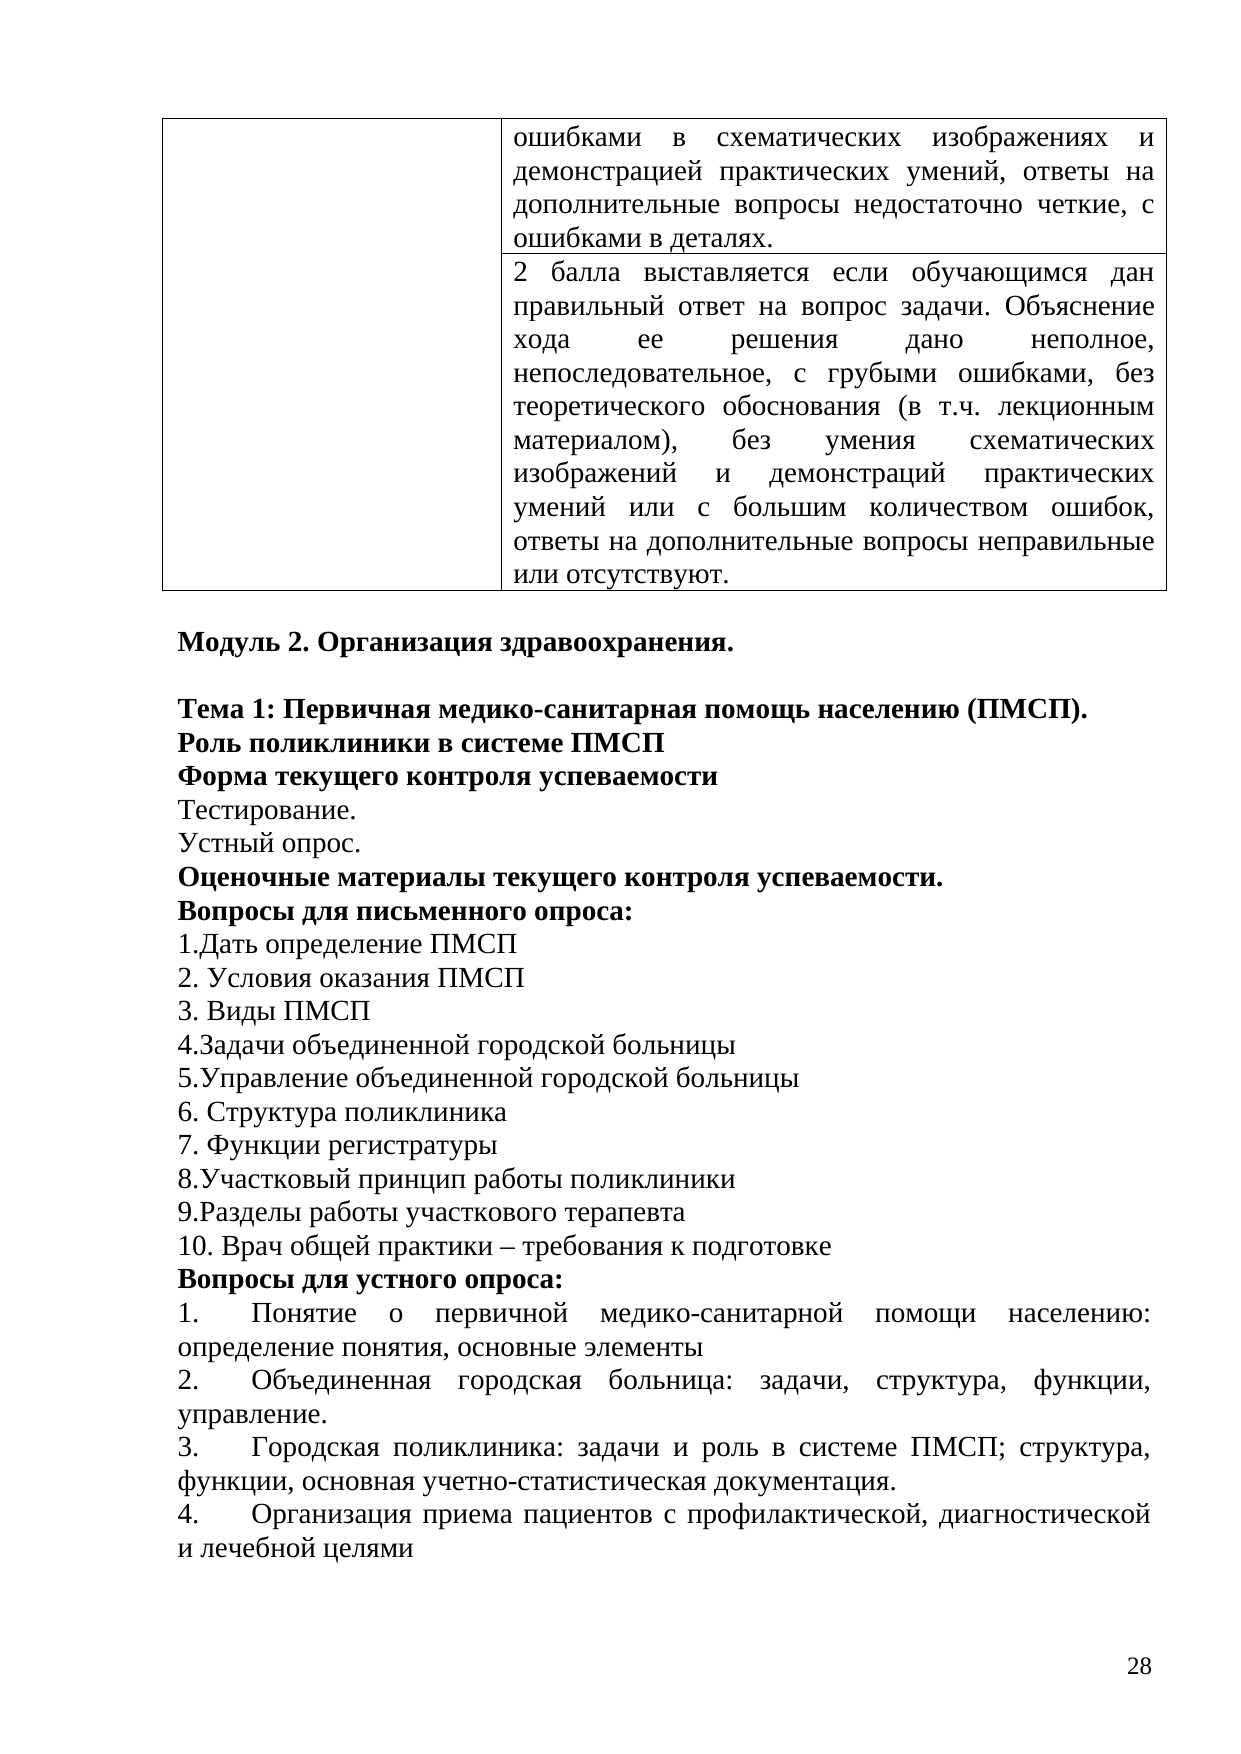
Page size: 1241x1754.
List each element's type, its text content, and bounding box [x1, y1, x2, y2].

list Объединенная городская больница: задачи, структура, функции, управление. [177, 1362, 1152, 1429]
text Оценочные материалы текущего контроля успеваемости. [177, 859, 1152, 893]
text 3. Виды ПМСП [177, 993, 1152, 1027]
text 1.Дать определение ПМСП [177, 926, 1152, 960]
text 10. Врач общей практики – требования к подготовке [177, 1228, 1152, 1262]
text 5.Управление объединенной городской больницы [177, 1060, 1152, 1094]
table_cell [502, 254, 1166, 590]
list Городская поликлиника: задачи и роль в системе ПМСП; структура, функции, основная учетно-статистическая документация. [177, 1429, 1152, 1496]
text Тестирование. [177, 792, 1152, 826]
text Модуль 2. Организация здравоохранения. [177, 624, 1152, 658]
subtitle Тема 1: Первичная медико-санитарная помощь населению (ПМСП). Роль поликлиники в системе ПМСП [177, 691, 1152, 758]
text Форма текущего контроля успеваемости [177, 758, 1152, 792]
text 6. Структура поликлиника [177, 1094, 1152, 1127]
text Вопросы для устного опроса: [177, 1262, 1152, 1295]
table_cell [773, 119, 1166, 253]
text 4.Задачи объединенной городской больницы [177, 1027, 1152, 1060]
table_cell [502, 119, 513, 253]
text Устный опрос. [177, 826, 1152, 859]
list Организация приема пациентов с профилактической, диагностической и лечебной целями [177, 1496, 1152, 1563]
text 2. Условия оказания ПМСП [177, 960, 1152, 993]
text 7. Функции регистратуры [177, 1127, 1152, 1161]
text Вопросы для письменного опроса: [177, 893, 1152, 926]
text 8.Участковый принцип работы поликлиники [177, 1161, 1152, 1194]
list Понятие о первичной медико-санитарной помощи населению: определение понятия, основные элементы [177, 1295, 1152, 1362]
text 9.Разделы работы участкового терапевта [177, 1194, 1152, 1228]
